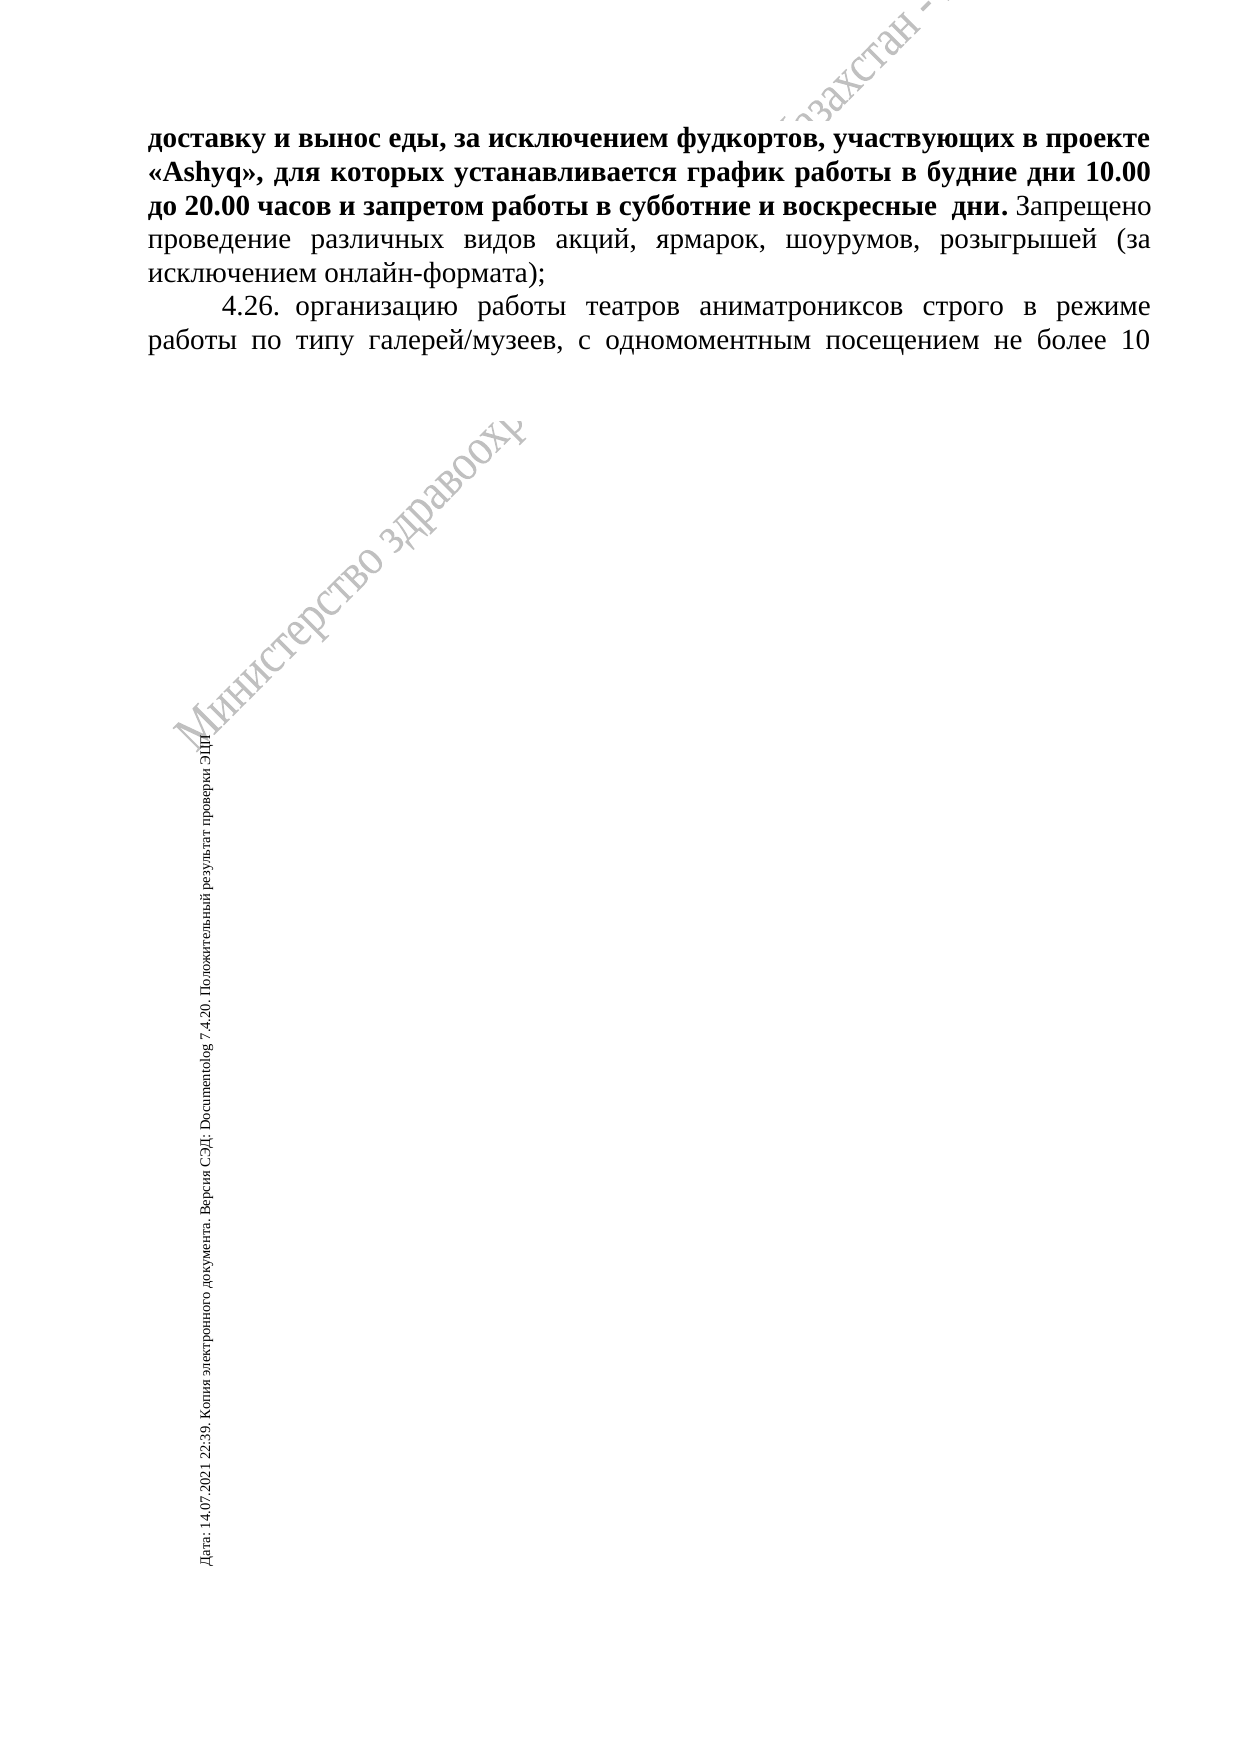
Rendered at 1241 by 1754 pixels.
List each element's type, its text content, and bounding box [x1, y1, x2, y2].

list организацию работы торгово-развлекательных центров, торговых домов, торговых центров при соблюдении заполняемости из расчета 4 м2 на одного посетителя, с соблюдением усиленных санитарно-противоэпидемических, санитарно-профилактических мероприятий, с установлением графика работы в будние дни с 10.00 до 17.00 часов, с запретом работы в субботние и воскресные дни независимо от размещения на данных объектах пунктов для массовой вакцинации против COVID-19 (за исключением работы расположенных в них аптек, минимаркетов, супермаркетов и гипермаркетов, реализующих продукты питания и предметы первой необходимости, пунктов для массовой вакцинации против COVID-19, объектов, чья деятельность разрешена, независимо от места расположения настоящим Постановлением). При этом, строго запрещается работа расположенных в указанных объектах и на их территориях аттракционов, игровых площадок, ледовых и роликовых катков, игровых центров, за исключением объектов, участвующих в проекте «Ashyq». Работа фудкортов разрешена в будние и выходные дни с 10.00 до 17.00 часов только на доставку и вынос еды, за исключением фудкортов, участвующих в проекте «Ashyq», для которых устанавливается график работы в будние дни 10.00 до 20.00 часов и запретом работы в субботние и воскресные дни. Запрещено проведение различных видов акций, ярмарок, шоурумов, розыгрышей (за исключением онлайн-формата); [148, 121, 1152, 288]
list организацию работы театров аниматрониксов строго в режиме работы по типу галерей/музеев, с одномоментным посещением не более 10 посетителей в каждой зоне, с расчетом не менее 4 м2 на одного посетителя, с запретом проведения театральных представлений, с соблюдением усиленных санитарно-противоэпидемических, санитарно-профилактических мероприятий и установлением графика работы в будние дни с 10:00 до 17:00 часов, с запретом работы в субботние и воскресные дни; [148, 288, 1152, 420]
